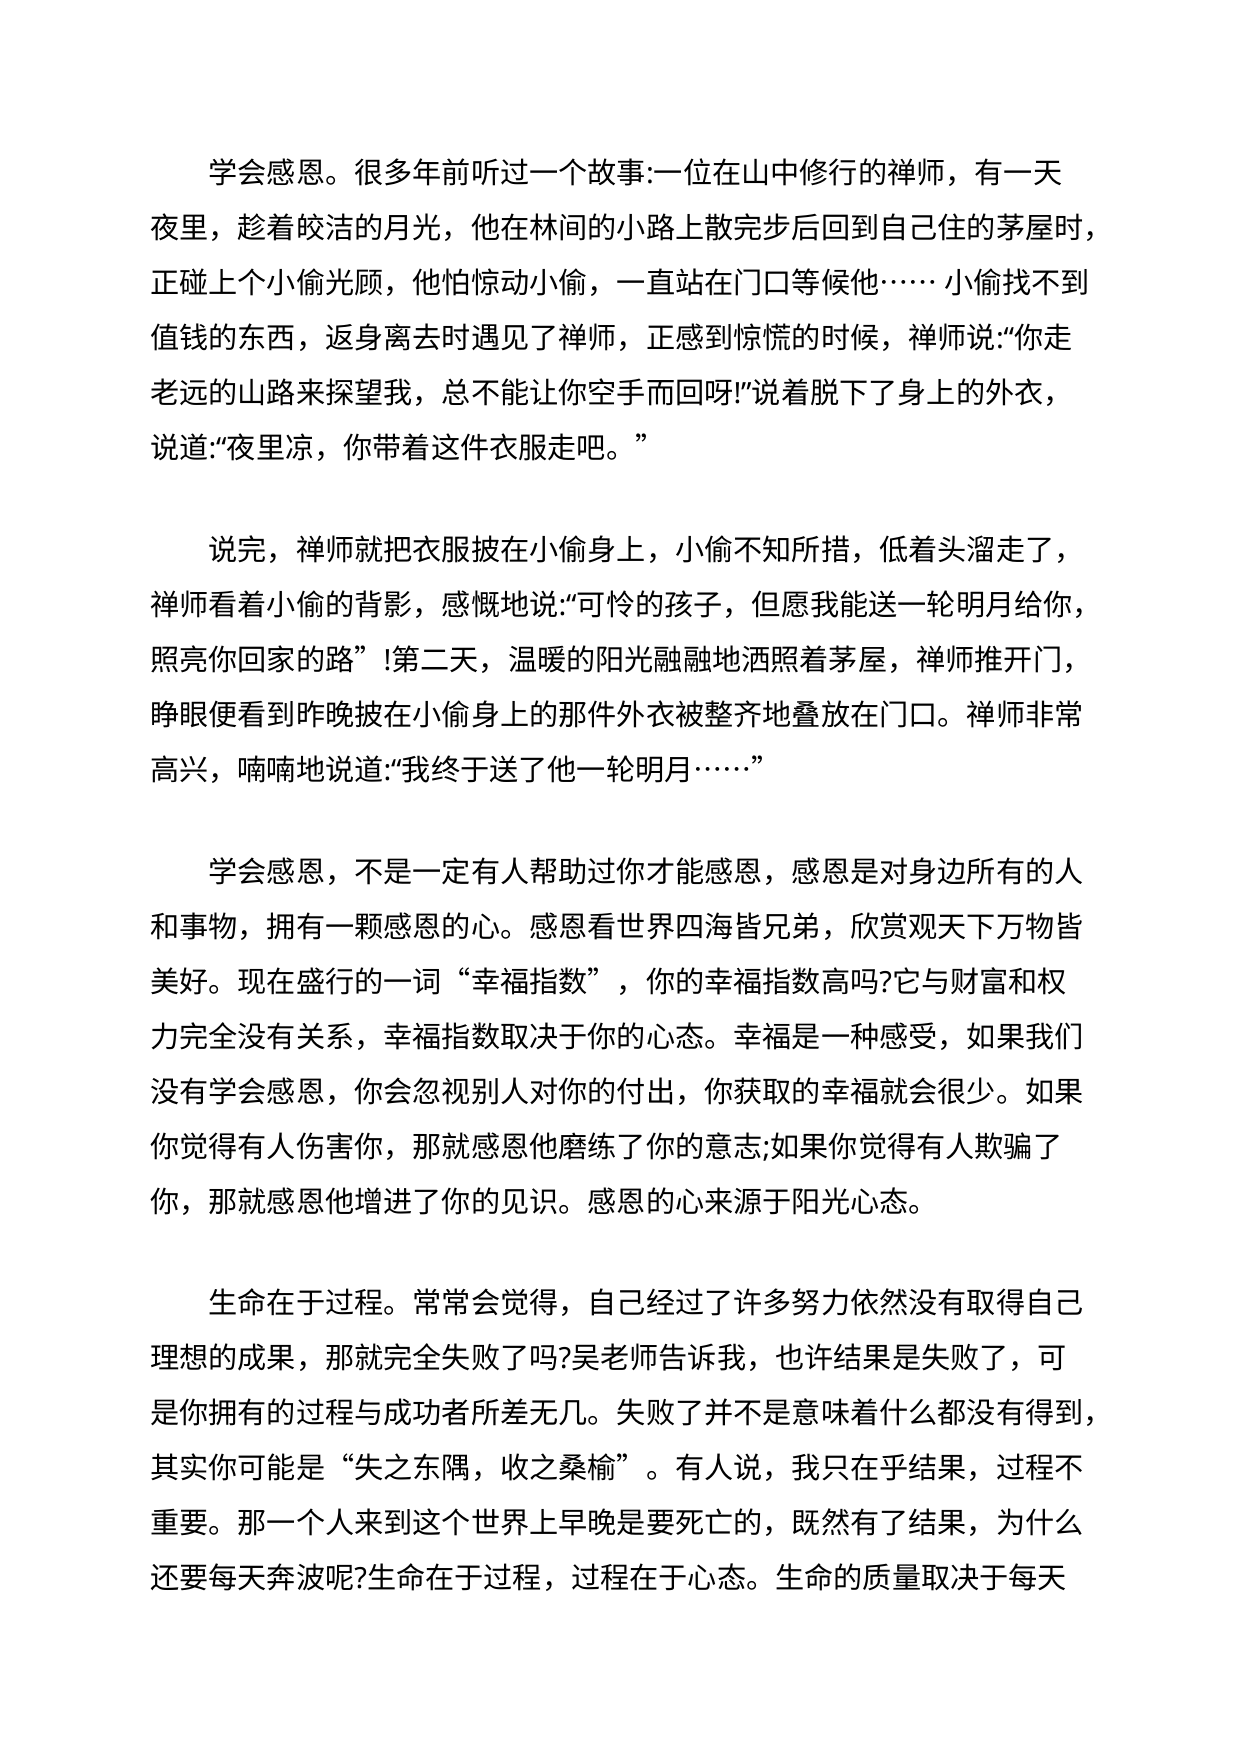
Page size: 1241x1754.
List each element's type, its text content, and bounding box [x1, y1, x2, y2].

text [150, 1280, 1090, 1597]
text 说完，禅师就把衣服披在小偷身上，小偷不知所措，低着头溜走了，禅师看着小偷的背影，感慨地说:“可怜的孩子，但愿我能送一轮明月给你，照亮你回家的路”!第二天，温暖的阳光融融地洒照着茅屋，禅师推开门，睁眼便看到昨晚披在小偷身上的那件外衣被整齐地叠放在门口。禅师非常高兴，喃喃地说道:“我终于送了他一轮明月……” [150, 527, 1090, 789]
text 学会感恩。很多年前听过一个故事:一位在山中修行的禅师，有一天夜里，趁着皎洁的月光，他在林间的小路上散完步后回到自己住的茅屋时，正碰上个小偷光顾，他怕惊动小偷，一直站在门口等候他…… 小偷找不到值钱的东西，返身离去时遇见了禅师，正感到惊慌的时候，禅师说:“你走老远的山路来探望我，总不能让你空手而回呀!”说着脱下了身上的外衣，说道:“夜里凉，你带着这件衣服走吧。” [150, 150, 1090, 467]
text 学会感恩，不是一定有人帮助过你才能感恩，感恩是对身边所有的人和事物，拥有一颗感恩的心。感恩看世界四海皆兄弟，欣赏观天下万物皆美好。现在盛行的一词“幸福指数”，你的幸福指数高吗?它与财富和权力完全没有关系，幸福指数取决于你的心态。幸福是一种感受，如果我们没有学会感恩，你会忽视别人对你的付出，你获取的幸福就会很少。如果你觉得有人伤害你，那就感恩他磨练了你的意志;如果你觉得有人欺骗了你，那就感恩他增进了你的见识。感恩的心来源于阳光心态。 [150, 848, 1090, 1220]
